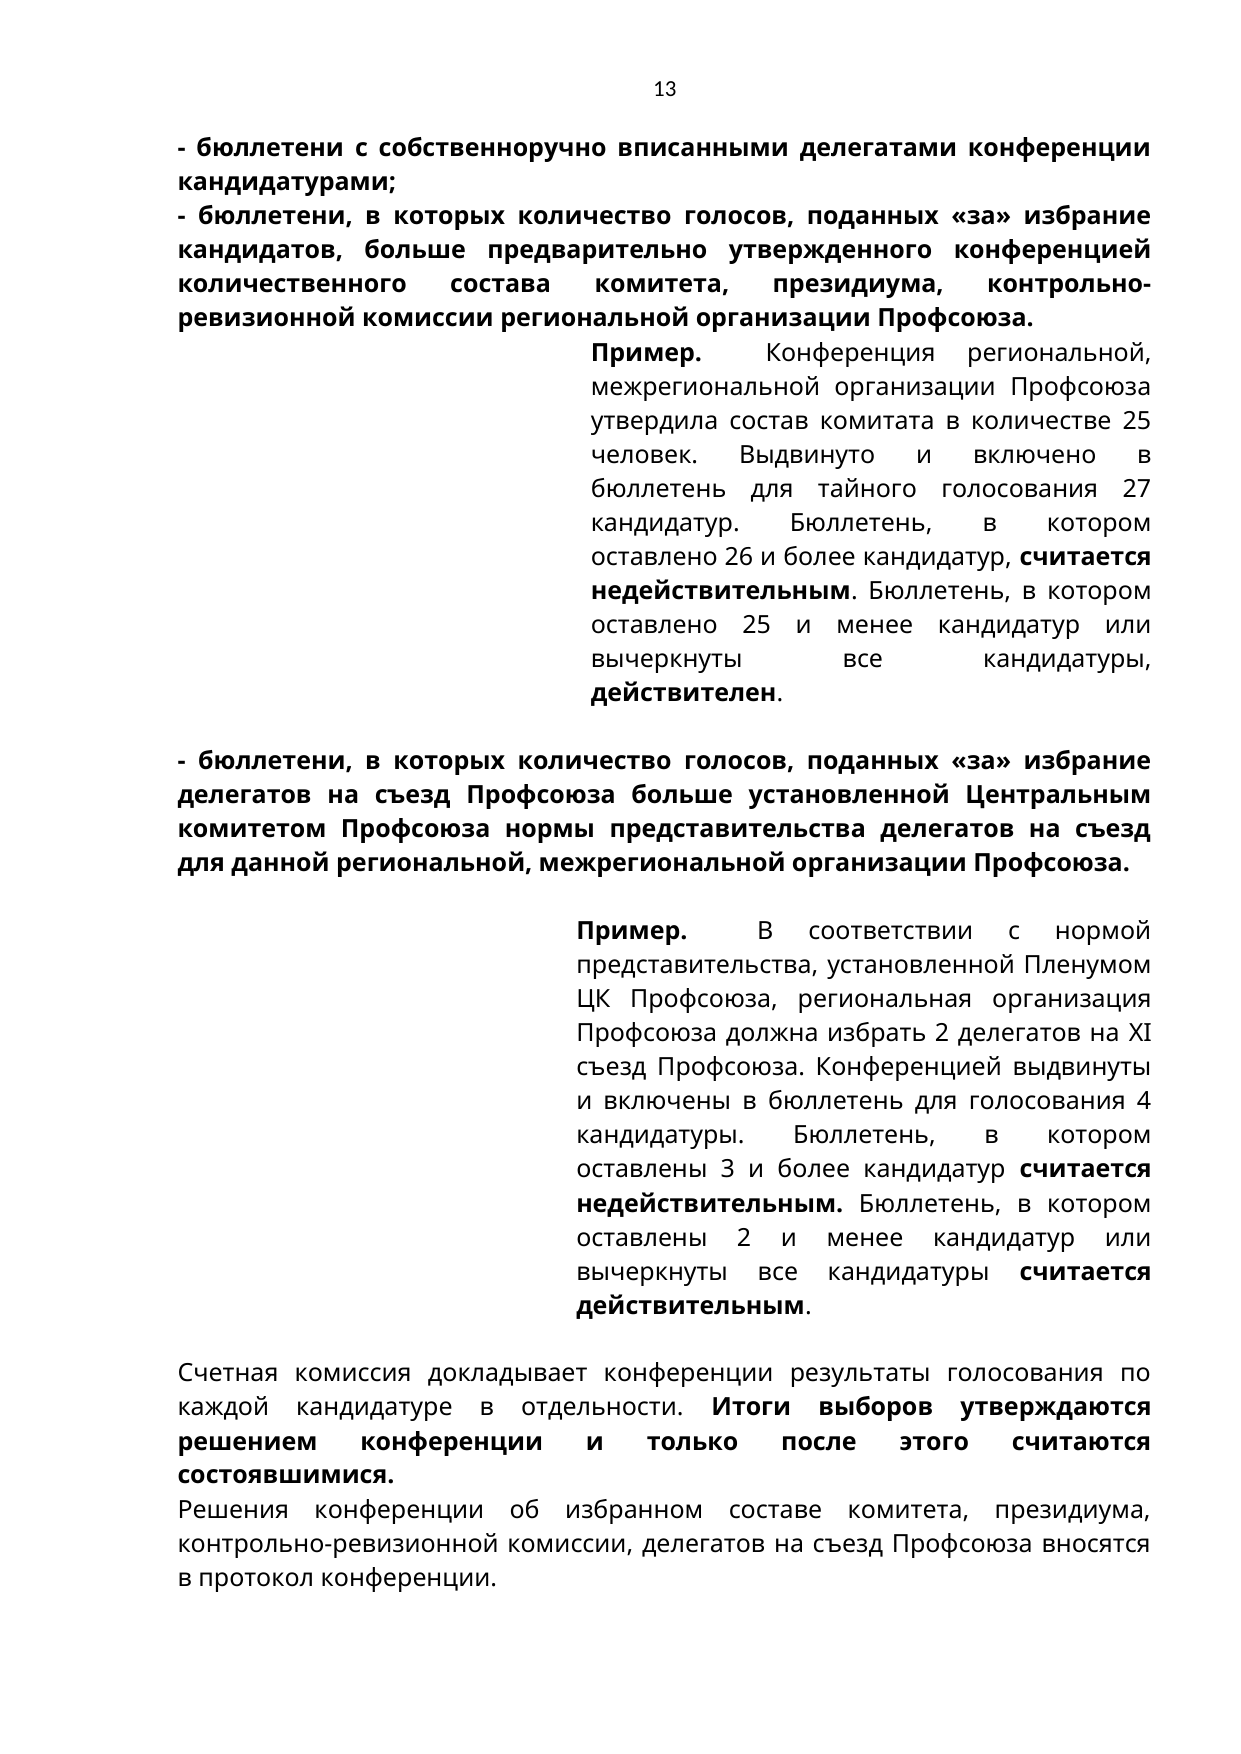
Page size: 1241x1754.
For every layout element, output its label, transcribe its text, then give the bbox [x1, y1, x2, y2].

list - бюллетени, в которых количество голосов, поданных «за» избрание делегатов на съезд Профсоюза больше установленной Центральным комитетом Профсоюза нормы представительства делегатов на съезд для данной региональной, межрегиональной организации Профсоюза. [177, 743, 1152, 879]
list Решения конференции об избранном составе комитета, президиума, контрольно-ревизионной комиссии, делегатов на съезд Профсоюза вносятся в протокол конференции. [177, 1491, 1152, 1593]
list Пример. Конференция региональной, межрегиональной организации Профсоюза утвердила состав комитата в количестве 25 человек. Выдвинуто и включено в бюллетень для тайного голосования 27 кандидатур. Бюллетень, в котором оставлено 26 и более кандидатур, считается недействительным. Бюллетень, в котором оставлено 25 и менее кандидатур или вычеркнуты все кандидатуры, действителен. [591, 334, 1152, 709]
list - бюллетени с собственноручно вписанными делегатами конференции кандидатурами; [177, 130, 1152, 198]
list - бюллетени, в которых количество голосов, поданных «за» избрание кандидатов, больше предварительно утвержденного конференцией количественного состава комитета, президиума, контрольно-ревизионной комиссии региональной организации Профсоюза. [177, 198, 1152, 334]
list Пример. В соответствии с нормой представительства, установленной Пленумом ЦК Профсоюза, региональная организация Профсоюза должна избрать 2 делегатов на XI съезд Профсоюза. Конференцией выдвинуты и включены в бюллетень для голосования 4 кандидатуры. Бюллетень, в котором оставлены 3 и более кандидатур считается недействительным. Бюллетень, в котором оставлены 2 и менее кандидатур или вычеркнуты все кандидатуры считается действительным. [576, 913, 1152, 1321]
list Счетная комиссия докладывает конференции результаты голосования по каждой кандидатуре в отдельности. Итоги выборов утверждаются решением конференции и только после этого считаются состоявшимися. [177, 1355, 1152, 1491]
